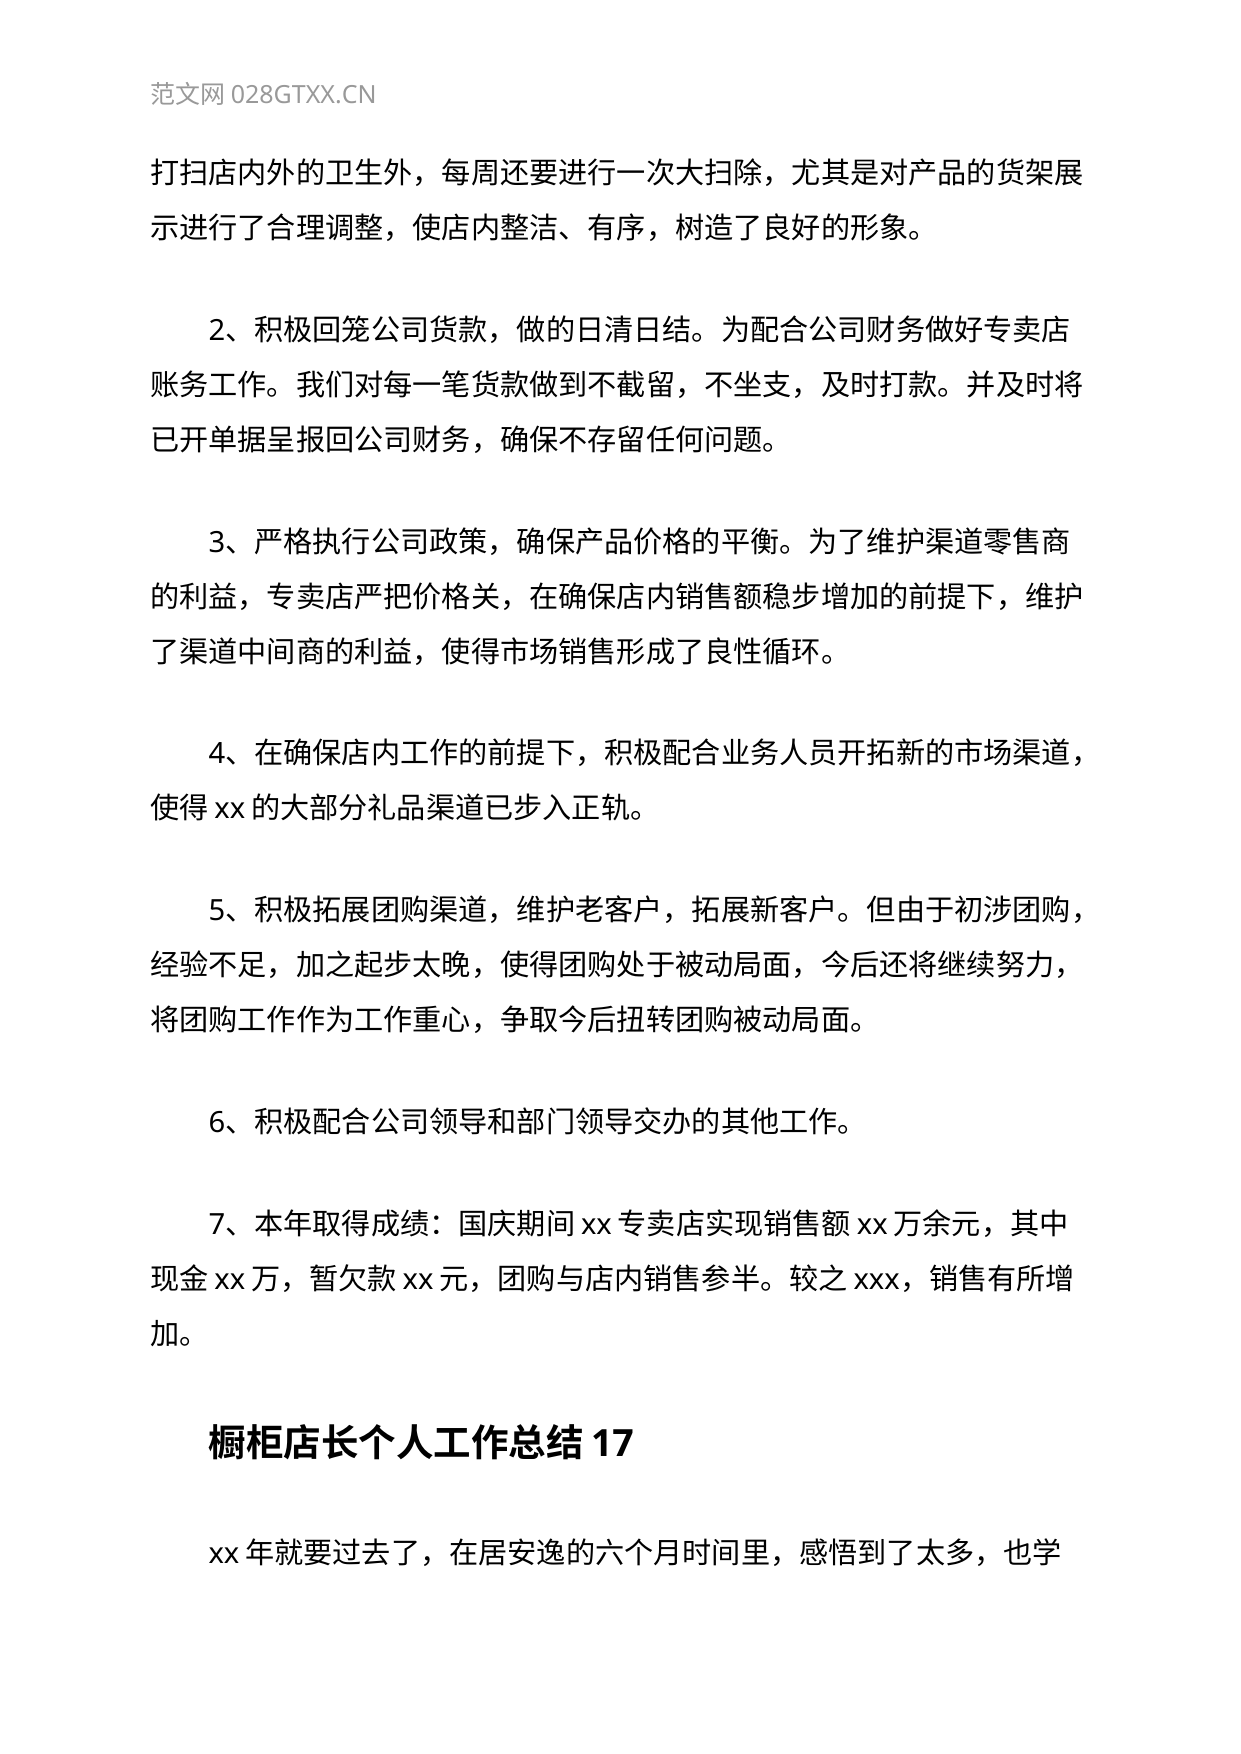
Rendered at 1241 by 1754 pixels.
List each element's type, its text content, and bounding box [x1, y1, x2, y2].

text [150, 1530, 1090, 1572]
text 4、在确保店内工作的前提下，积极配合业务人员开拓新的市场渠道，使得xx的大部分礼品渠道已步入正轨。 [150, 730, 1090, 827]
text 3、严格执行公司政策，确保产品价格的平衡。为了维护渠道零售商的利益，专卖店严把价格关，在确保店内销售额稳步增加的前提下，维护了渠道中间商的利益，使得市场销售形成了良性循环。 [150, 518, 1090, 671]
text 2、积极回笼公司货款，做的日清日结。为配合公司财务做好专卖店账务工作。我们对每一笔货款做到不截留，不坐支，及时打款。并及时将已开单据呈报回公司财务，确保不存留任何问题。 [150, 307, 1090, 459]
text 7、本年取得成绩：国庆期间xx专卖店实现销售额xx万余元，其中现金xx万，暂欠款xx元，团购与店内销售参半。较之xxx，销售有所增加。 [150, 1201, 1090, 1353]
text 橱柜店长个人工作总结17 [150, 1412, 1090, 1467]
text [150, 150, 1090, 247]
text 6、积极配合公司领导和部门领导交办的其他工作。 [150, 1099, 1090, 1141]
text 5、积极拓展团购渠道，维护老客户，拓展新客户。但由于初涉团购，经验不足，加之起步太晚，使得团购处于被动局面，今后还将继续努力，将团购工作作为工作重心，争取今后扭转团购被动局面。 [150, 887, 1090, 1039]
